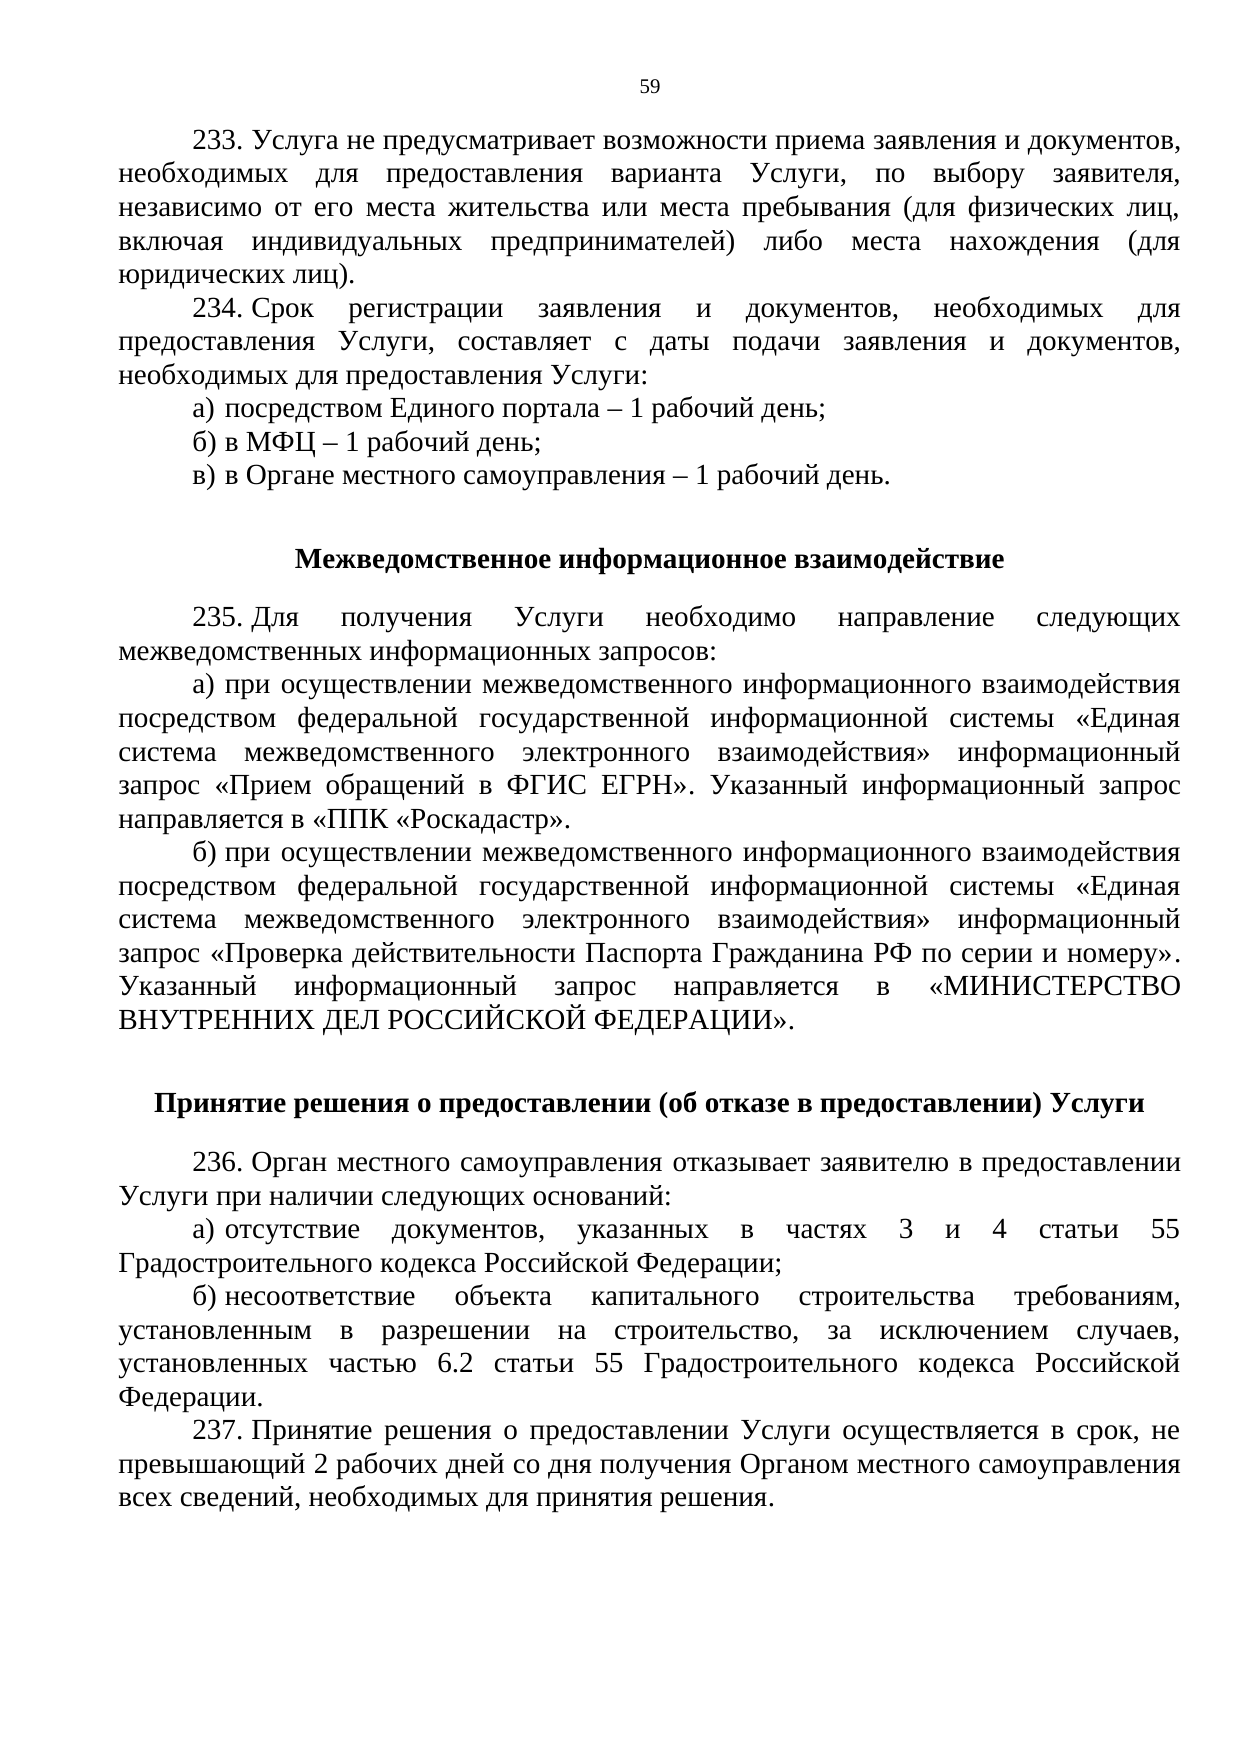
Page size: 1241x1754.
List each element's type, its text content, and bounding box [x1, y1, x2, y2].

list в МФЦ – 1 рабочий день; [118, 424, 1181, 457]
list Услуга не предусматривает возможности приема заявления и документов, необходимых для предоставления варианта Услуги, по выбору заявителя, независимо от его места жительства или места пребывания (для физических лиц, включая индивидуальных предпринимателей) либо места нахождения (для юридических лиц). [118, 122, 1181, 290]
list в Органе местного самоуправления – 1 рабочий день. [118, 457, 1181, 491]
list при осуществлении межведомственного информационного взаимодействия посредством федеральной государственной информационной системы «Единая система межведомственного электронного взаимодействия» информационный запрос «Проверка действительности Паспорта Гражданина РФ по серии и номеру». Указанный информационный запрос направляется в «МИНИСТЕРСТВО ВНУТРЕННИХ ДЕЛ РОССИЙСКОЙ ФЕДЕРАЦИИ». [118, 834, 1181, 1036]
list отсутствие документов, указанных в частях 3 и 4 статьи 55 Градостроительного кодекса Российской Федерации; [118, 1211, 1181, 1278]
list Принятие решения о предоставлении Услуги осуществляется в срок, не превышающий 2 рабочих дней со дня получения Органом местного самоуправления всех сведений, необходимых для принятия решения. [118, 1412, 1181, 1513]
text Принятие решения о предоставлении (об отказе в предоставлении) Услуги [118, 1086, 1181, 1119]
list при осуществлении межведомственного информационного взаимодействия посредством федеральной государственной информационной системы «Единая система межведомственного электронного взаимодействия» информационный запрос «Прием обращений в ФГИС ЕГРН». Указанный информационный запрос направляется в «ППК «Роскадастр». [118, 667, 1181, 834]
list Срок регистрации заявления и документов, необходимых для предоставления Услуги, составляет с даты подачи заявления и документов, необходимых для предоставления Услуги: [118, 290, 1181, 390]
list Для получения Услуги необходимо направление следующих межведомственных информационных запросов: [118, 599, 1181, 667]
list несоответствие объекта капитального строительства требованиям, установленным в разрешении на строительство, за исключением случаев, установленных частью 6.2 статьи 55 Градостроительного кодекса Российской Федерации. [118, 1278, 1181, 1412]
list посредством Единого портала – 1 рабочий день; [118, 390, 1181, 424]
list Орган местного самоуправления отказывает заявителю в предоставлении Услуги при наличии следующих оснований: [118, 1144, 1181, 1211]
text Межведомственное информационное взаимодействие [118, 541, 1181, 574]
